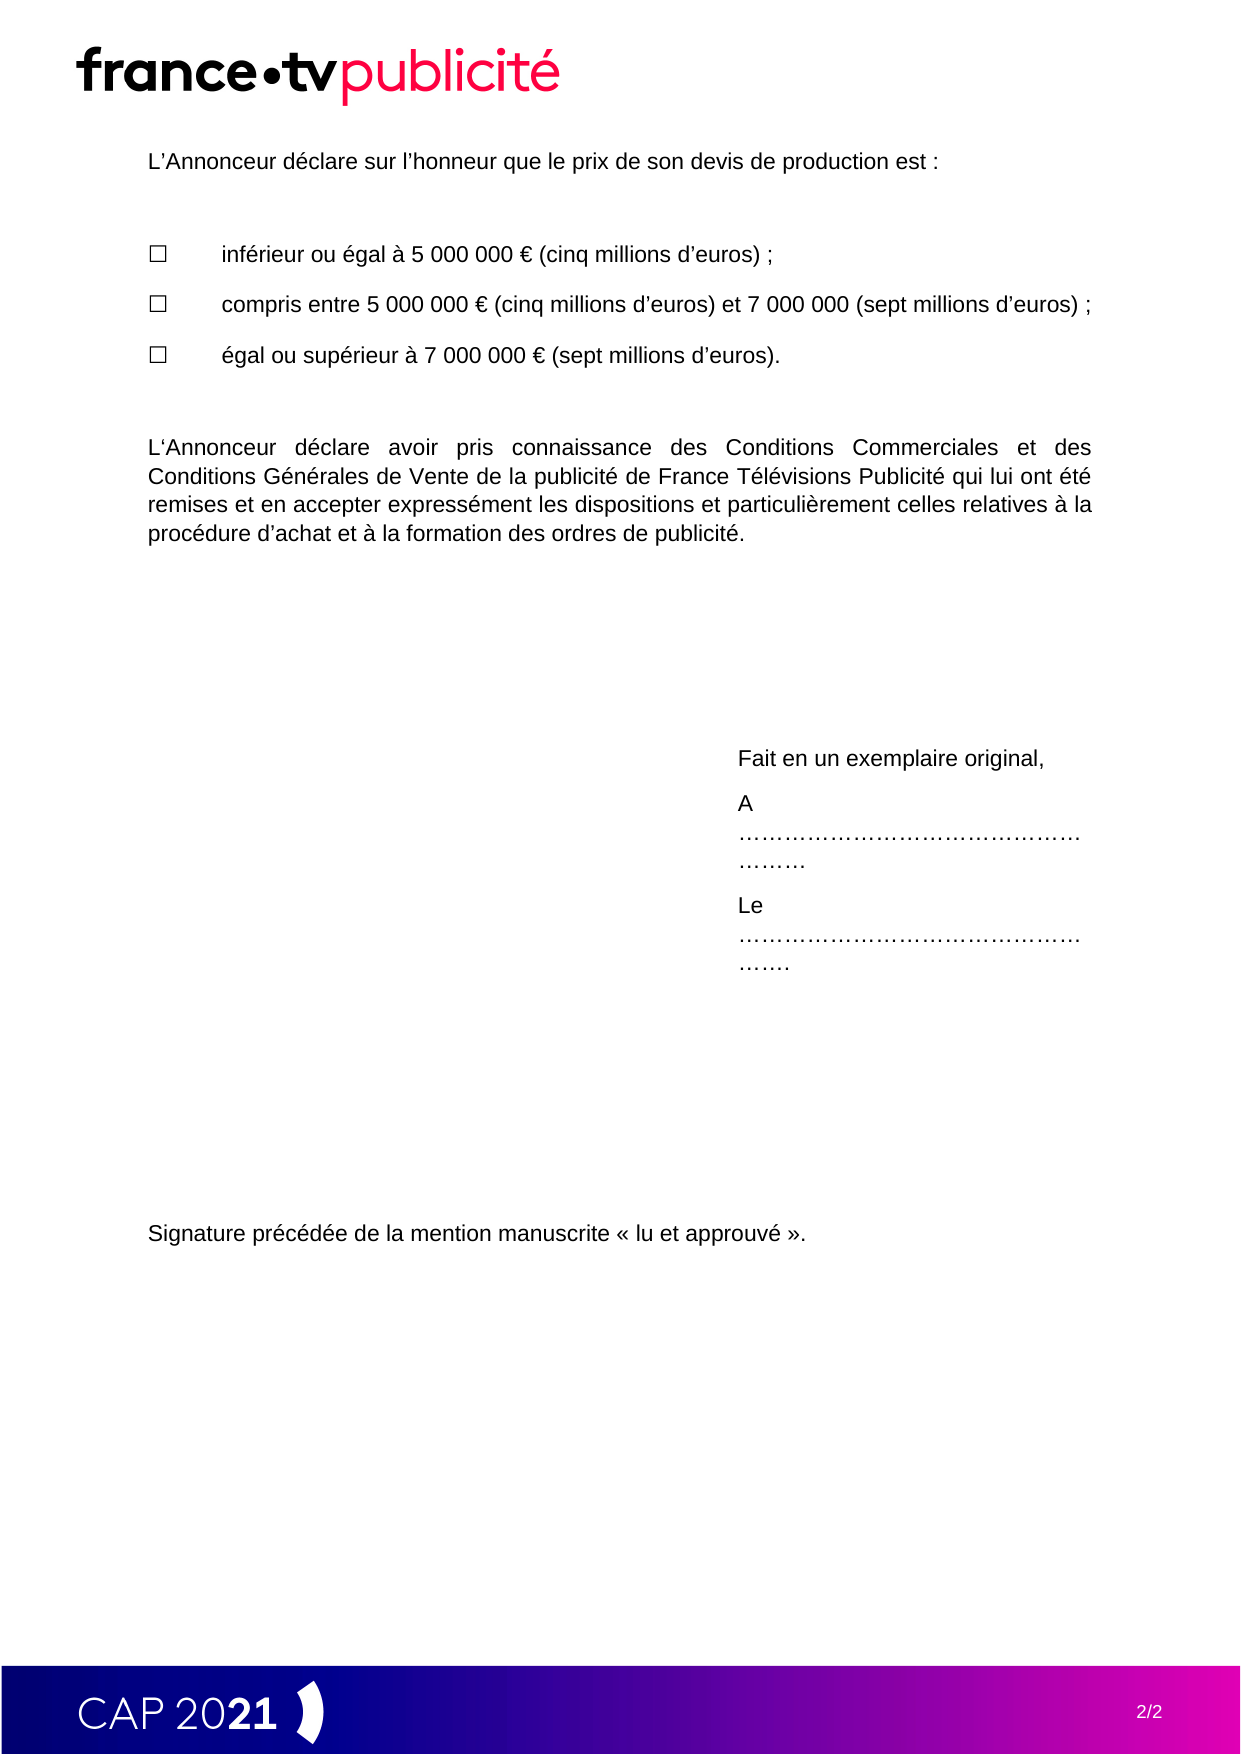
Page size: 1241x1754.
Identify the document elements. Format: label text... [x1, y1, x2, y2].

text Signature précédée de la mention manuscrite « lu et approuvé ». [148, 1219, 1093, 1246]
text ☐ égal ou supérieur à 7 000 000 € (sept millions d’euros). [148, 339, 1093, 370]
text L‘Annonceur déclare avoir pris connaissance des Conditions Commerciales et des Conditions Générales de Vente de la publicité de France Télévisions Publicité qui lui ont été remises et en accepter expressément les dispositions et particulièrement celles relatives à la procédure d’achat et à la formation des ordres de publicité. [148, 434, 1093, 546]
text L’Annonceur déclare sur l’honneur que le prix de son devis de production est : [148, 148, 1093, 174]
picture [1, 3, 1241, 1754]
text Le ……………………………………………. [738, 892, 1093, 975]
text Fait en un exemplaire original, [738, 745, 1093, 771]
text ☐ inférieur ou égal à 5 000 000 € (cinq millions d’euros) ; [148, 238, 1093, 269]
text A ……………………………………………… [738, 790, 1093, 873]
text ☐ compris entre 5 000 000 € (cinq millions d’euros) et 7 000 000 (sept millions d’euros) ; [148, 288, 1093, 319]
